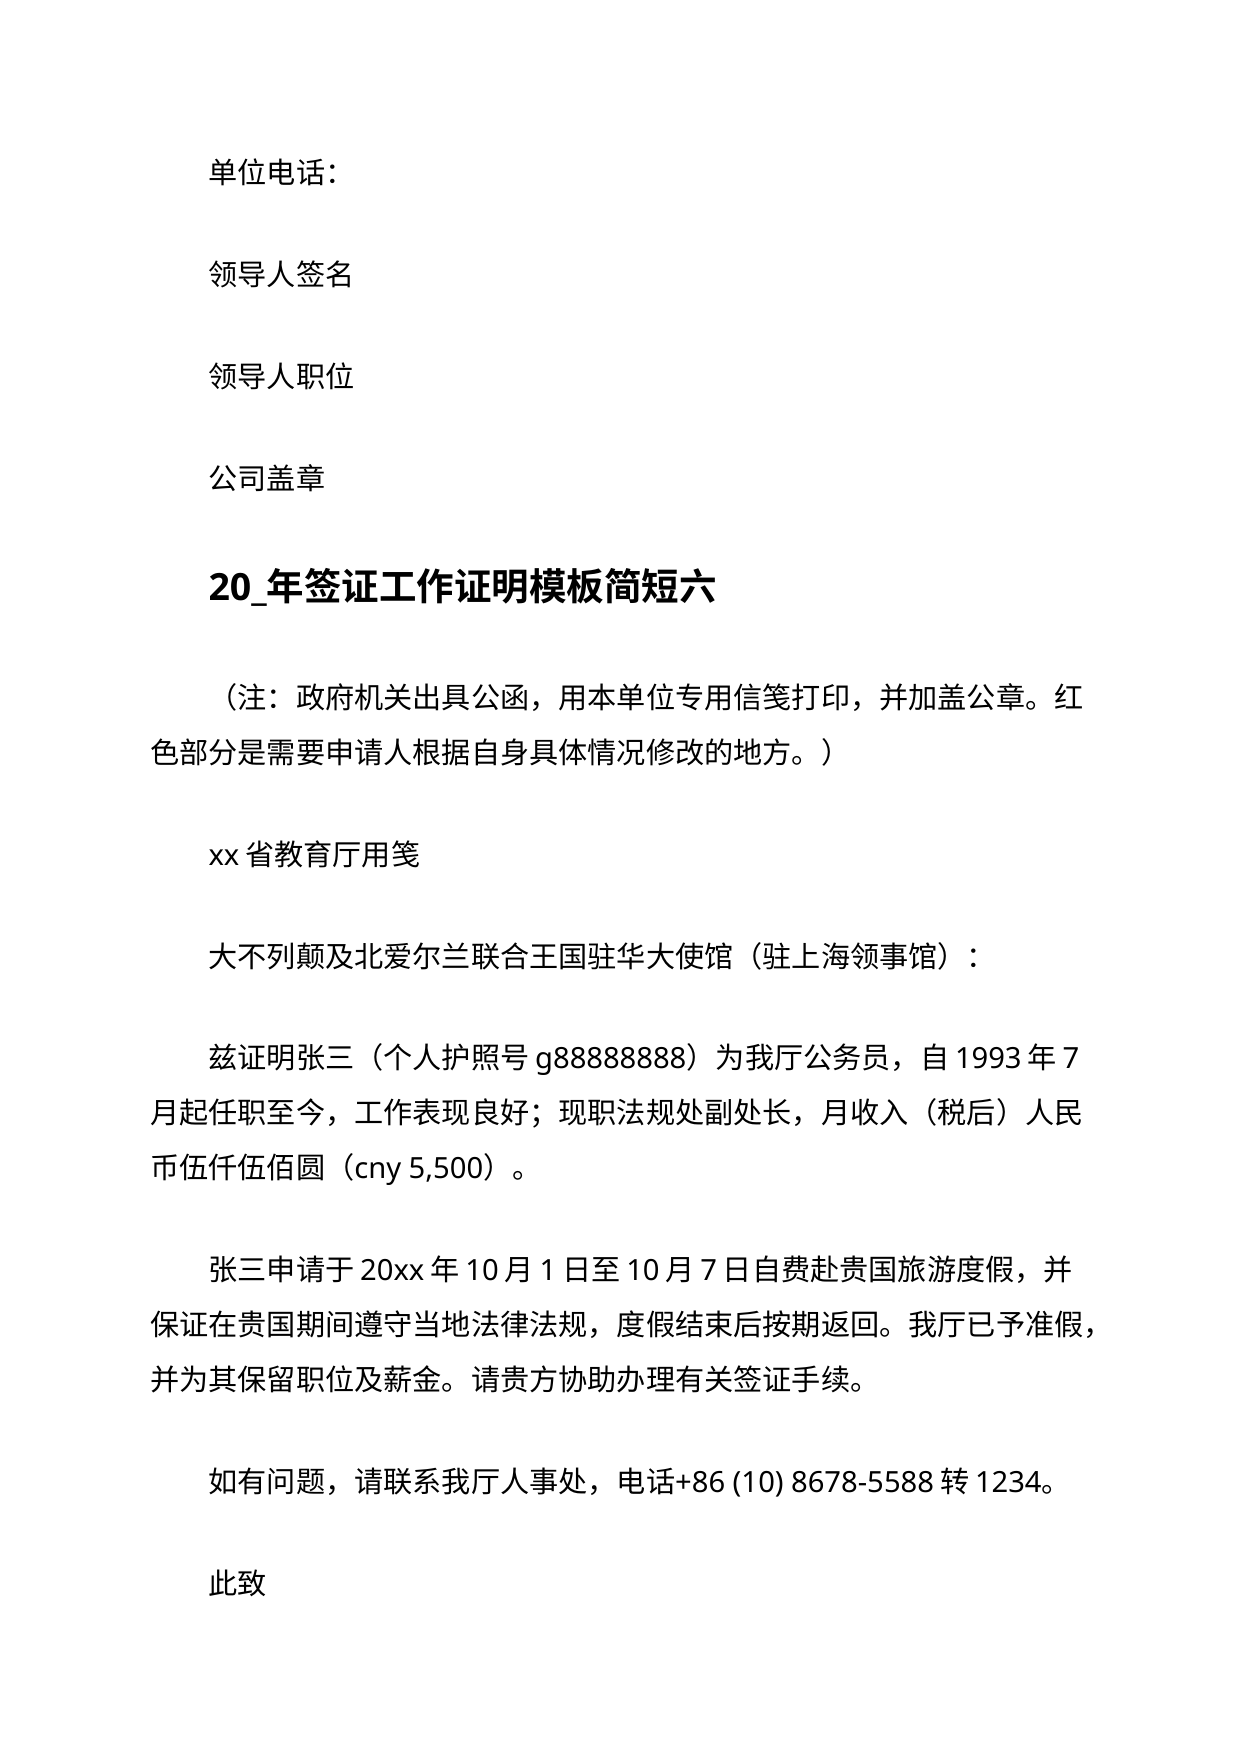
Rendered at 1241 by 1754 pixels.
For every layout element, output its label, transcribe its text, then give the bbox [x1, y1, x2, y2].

text 公司盖章 [150, 455, 1090, 498]
text （注：政府机关出具公函，用本单位专用信笺打印，并加盖公章。红色部分是需要申请人根据自身具体情况修改的地方。） [150, 675, 1090, 772]
text 单位电话： [150, 150, 1090, 192]
text 20_年签证工作证明模板简短六 [150, 557, 1090, 612]
text 领导人签名 [150, 252, 1090, 294]
text xx省教育厅用笺 [150, 831, 1090, 874]
text 此致 [150, 1561, 1090, 1603]
text 大不列颠及北爱尔兰联合王国驻华大使馆（驻上海领事馆）： [150, 933, 1090, 976]
text 兹证明张三（个人护照号g88888888）为我厅公务员，自1993年7月起任职至今，工作表现良好；现职法规处副处长，月收入（税后）人民币伍仟伍佰圆（cny 5,500）。 [150, 1035, 1090, 1187]
text 如有问题，请联系我厅人事处，电话+86 (10) 8678-5588转1234。 [150, 1459, 1090, 1501]
text 领导人职位 [150, 353, 1090, 396]
text 张三申请于20xx年10月1日至10月7日自费赴贵国旅游度假，并保证在贵国期间遵守当地法律法规，度假结束后按期返回。我厅已予准假，并为其保留职位及薪金。请贵方协助办理有关签证手续。 [150, 1247, 1090, 1399]
